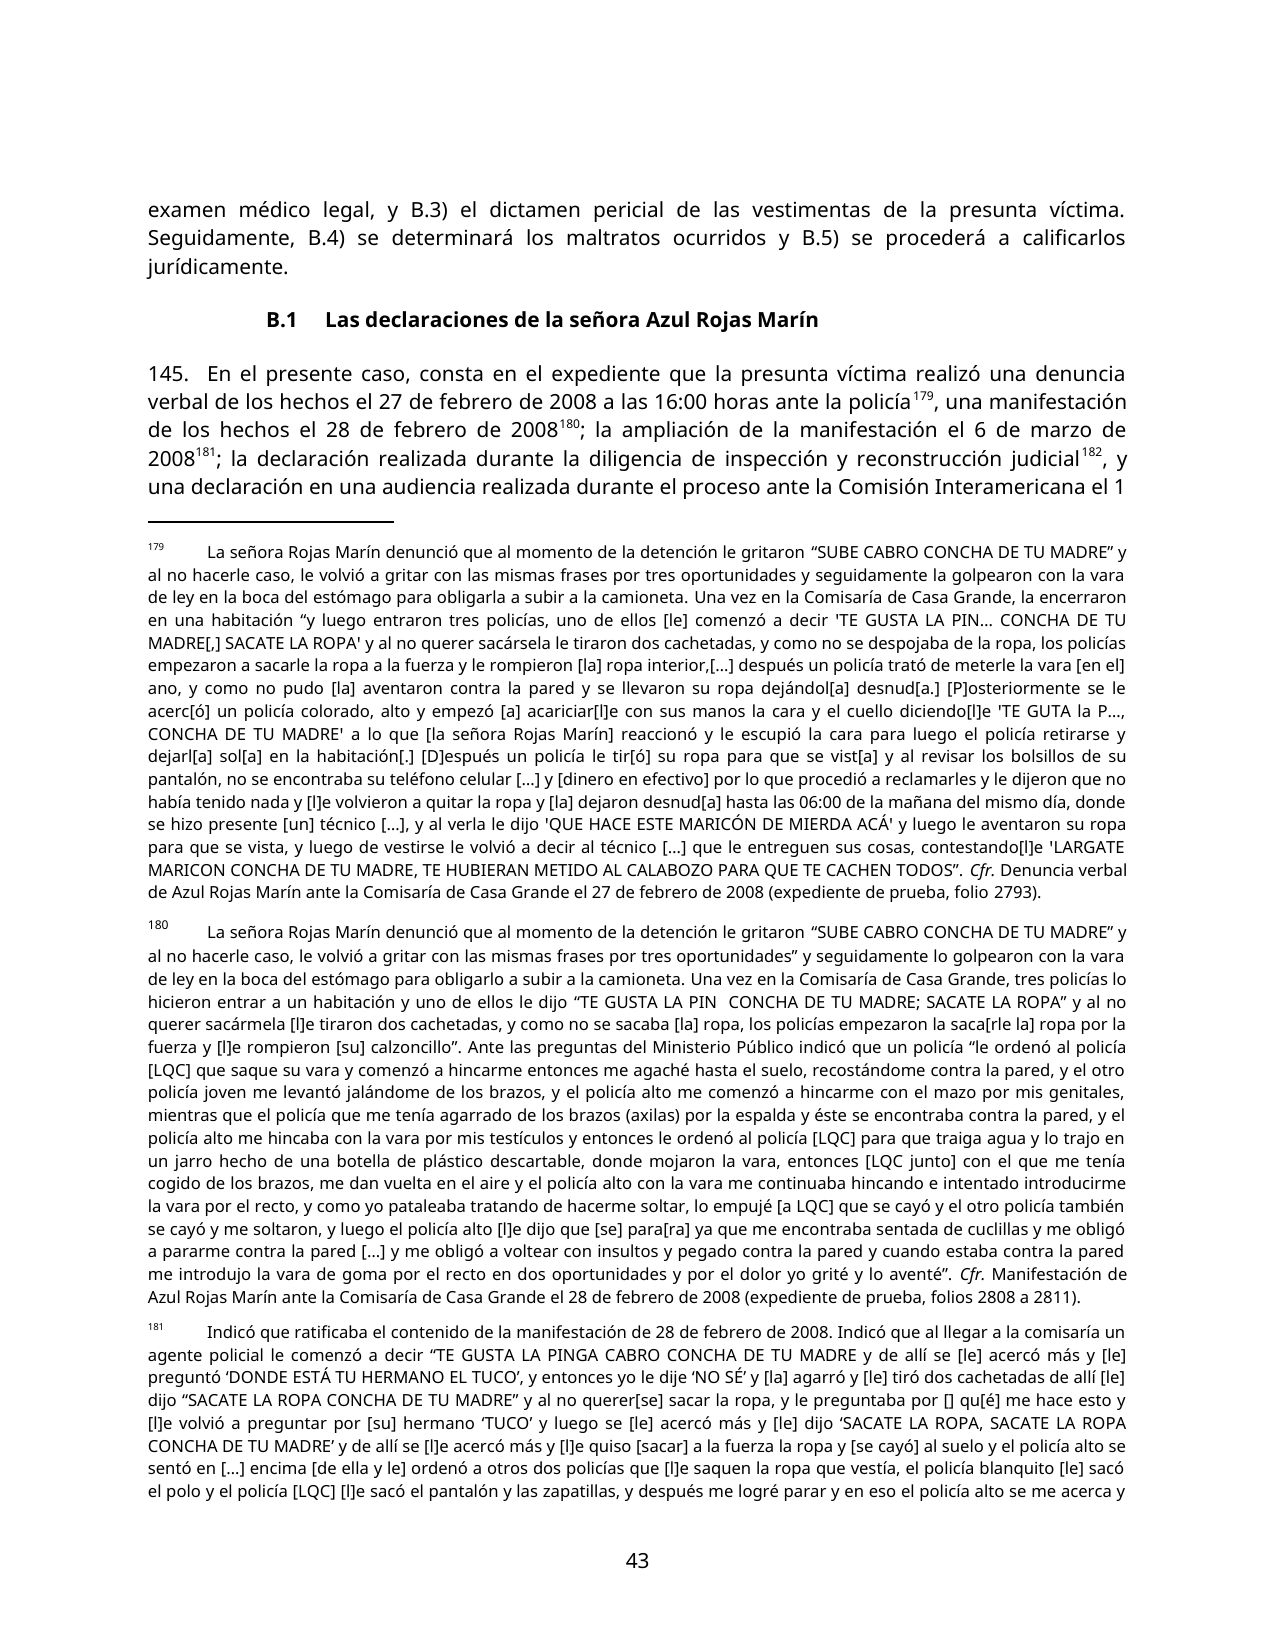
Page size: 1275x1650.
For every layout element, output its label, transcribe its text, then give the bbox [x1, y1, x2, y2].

subtitle B.1 Las declaraciones de la señora Azul Rojas Marín [266, 305, 1127, 334]
list En el presente caso, consta en el expediente que la presunta víctima realizó una denuncia verbal de los hechos el 27 de febrero de 2008 a las 16:00 horas ante la policía, una manifestación de los hechos el 28 de febrero de 2008; la ampliación de la manifestación el 6 de marzo de 2008; la declaración realizada durante la diligencia de inspección y reconstrucción judicial, y una declaración en una audiencia realizada durante el proceso ante la Comisión Interamericana el 1 de diciembre de 2016. Del análisis de dichas declaraciones, en términos generales, consta que la señora Rojas Marín señaló, en al menos tres oportunidades, que los agentes estatales la golpearon con la vara de ley para obligarla a subir al vehículo policial, y al momento de la detención tres policías la encerraron en una habitación donde: i) fue desnudada forzadamente; ii) le preguntaron por el paradero de su hermano; iii) le pegaron cachetadas; iv) le realizaron comentarios respecto a su orientación sexual, y vi) le introdujeron la vara policial en el ano en dos oportunidades. [148, 359, 1127, 501]
list En el presente caso se encuentra en controversia lo ocurrido a la presunta víctima mientras estuvo detenida. Para realizar el análisis de lo ocurrido a la presunta víctima, la Corte tomará en cuenta distintos elementos indiciarios que contribuyen a determinar lo sucedido, los cuales serán abarcados en el siguiente orden: B.1) las declaraciones de la señora Azul Rojas Marín; B.2) el examen médico legal, y B.3) el dictamen pericial de las vestimentas de la presunta víctima. Seguidamente, B.4) se determinará los maltratos ocurridos y B.5) se procederá a calificarlos jurídicamente. [148, 195, 1127, 280]
